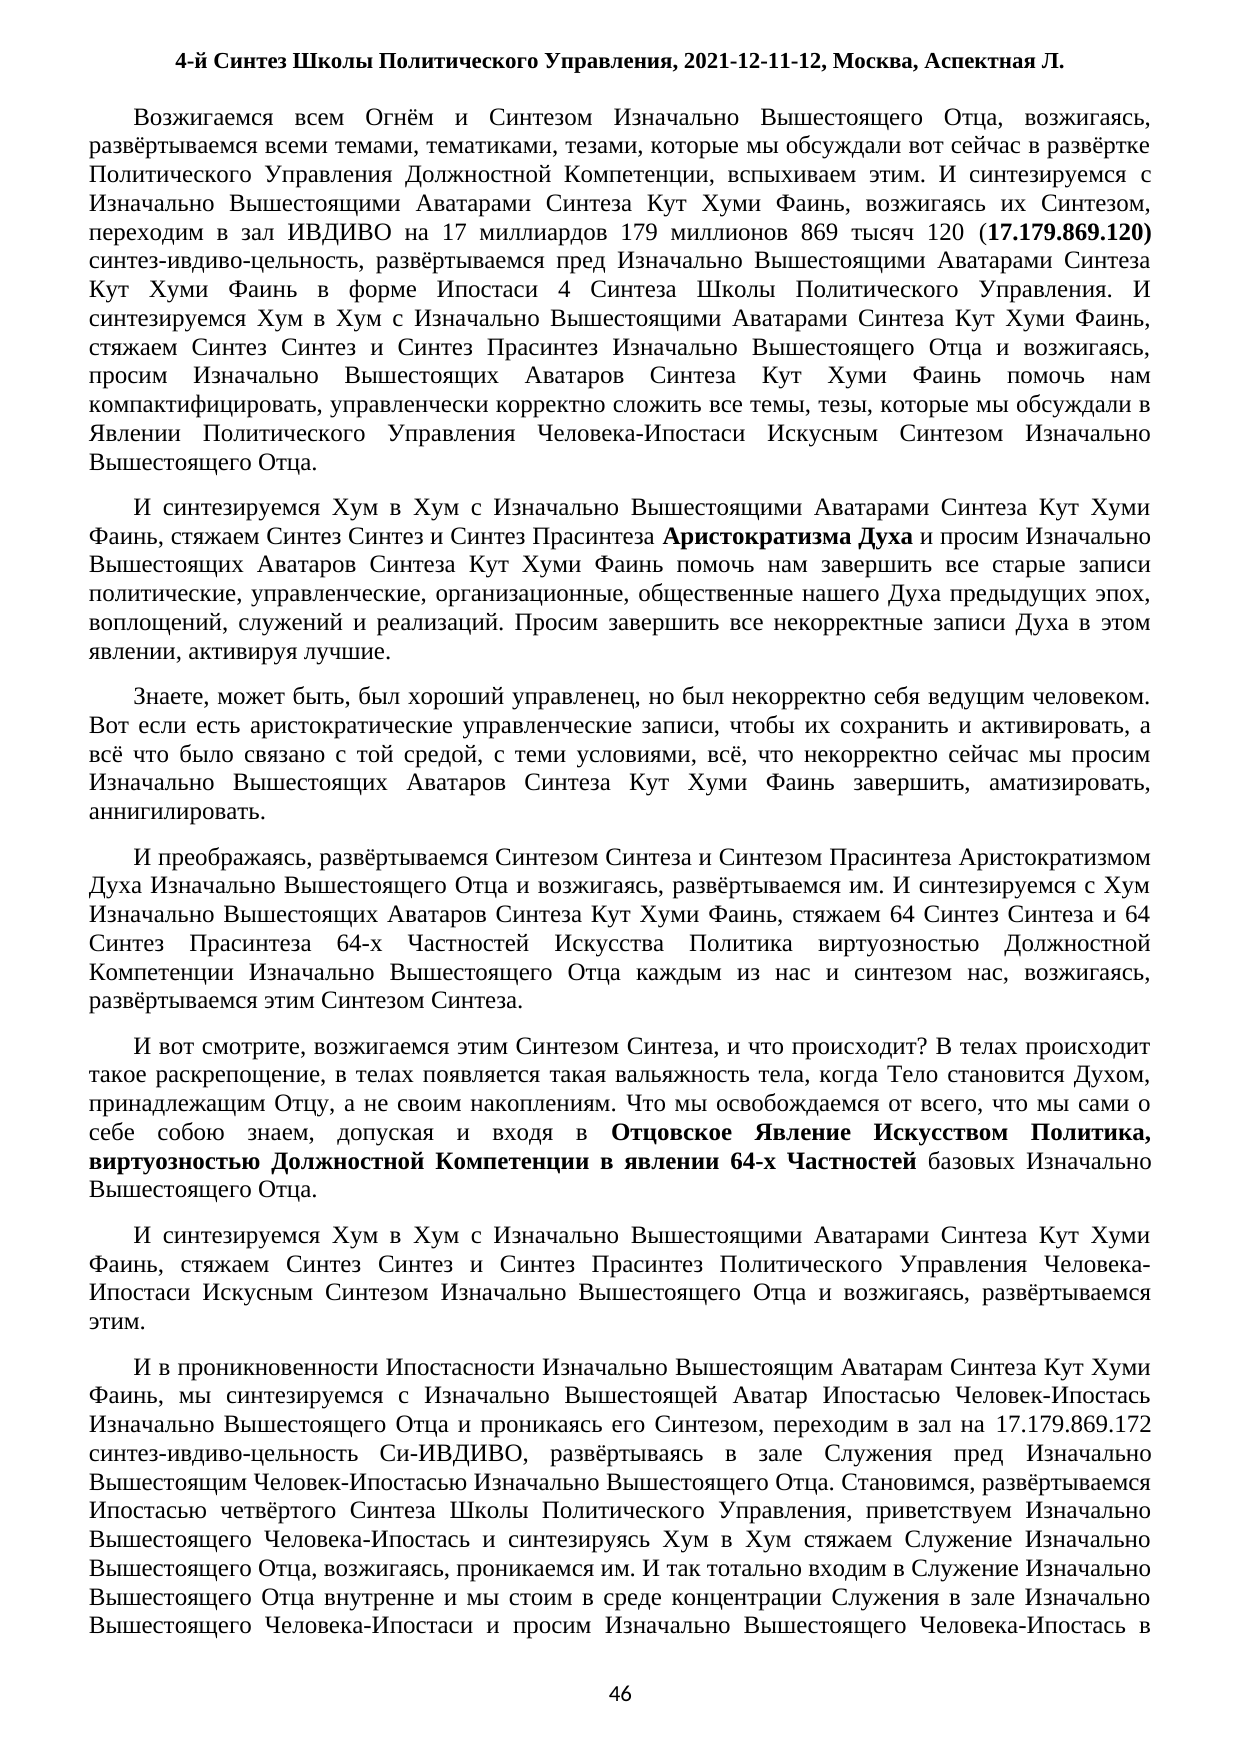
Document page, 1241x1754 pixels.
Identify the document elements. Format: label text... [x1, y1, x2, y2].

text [89, 1352, 1152, 1639]
text Знаете, может быть, был хороший управленец, но был некорректно себя ведущим человеком. Вот если есть аристократические управленческие записи, чтобы их сохранить и активировать, а всё что было связано с той средой, с теми условиями, всё, что некорректно сейчас мы просим Изначально Вышестоящих Аватаров Синтеза Кут Хуми Фаинь завершить, аматизировать, аннигилировать. [89, 681, 1152, 825]
text И синтезируемся Хум в Хум с Изначально Вышестоящими Аватарами Синтеза Кут Хуми Фаинь, стяжаем Синтез Синтез и Синтез Прасинтеза Аристократизма Духа и просим Изначально Вышестоящих Аватаров Синтеза Кут Хуми Фаинь помочь нам завершить все старые записи политические, управленческие, организационные, общественные нашего Духа предыдущих эпох, воплощений, служений и реализаций. Просим завершить все некорректные записи Духа в этом явлении, активируя лучшие. [89, 492, 1152, 664]
text Возжигаемся всем Огнём и Синтезом Изначально Вышестоящего Отца, возжигаясь, развёртываемся всеми темами, тематиками, тезами, которые мы обсуждали вот сейчас в развёртке Политического Управления Должностной Компетенции, вспыхиваем этим. И синтезируемся с Изначально Вышестоящими Аватарами Синтеза Кут Хуми Фаинь, возжигаясь их Синтезом, переходим в зал ИВДИВО на 17 миллиардов 179 миллионов 869 тысяч 120 (17.179.869.120) синтез-ивдиво-цельность, развёртываемся пред Изначально Вышестоящими Аватарами Синтеза Кут Хуми Фаинь в форме Ипостаси 4 Синтеза Школы Политического Управления. И синтезируемся Хум в Хум с Изначально Вышестоящими Аватарами Синтеза Кут Хуми Фаинь, стяжаем Синтез Синтез и Синтез Прасинтез Изначально Вышестоящего Отца и возжигаясь, просим Изначально Вышестоящих Аватаров Синтеза Кут Хуми Фаинь помочь нам компактифицировать, управленчески корректно сложить все темы, тезы, которые мы обсуждали в Явлении Политического Управления Человека-Ипостаси Искусным Синтезом Изначально Вышестоящего Отца. [89, 102, 1152, 475]
text И вот смотрите, возжигаемся этим Синтезом Синтеза, и что происходит? В телах происходит такое раскрепощение, в телах появляется такая вальяжность тела, когда Тело становится Духом, принадлежащим Отцу, а не своим накоплениям. Что мы освобождаемся от всего, что мы сами о себе собою знаем, допуская и входя в Отцовское Явление Искусством Политика, виртуозностью Должностной Компетенции в явлении 64-х Частностей базовых Изначально Вышестоящего Отца. [89, 1031, 1152, 1203]
text И синтезируемся Хум в Хум с Изначально Вышестоящими Аватарами Синтеза Кут Хуми Фаинь, стяжаем Синтез Синтез и Синтез Прасинтез Политического Управления Человека-Ипостаси Искусным Синтезом Изначально Вышестоящего Отца и возжигаясь, развёртываемся этим. [89, 1220, 1152, 1335]
text И преображаясь, развёртываемся Синтезом Синтеза и Синтезом Прасинтеза Аристократизмом Духа Изначально Вышестоящего Отца и возжигаясь, развёртываемся им. И синтезируемся с Хум Изначально Вышестоящих Аватаров Синтеза Кут Хуми Фаинь, стяжаем 64 Синтез Синтеза и 64 Синтез Прасинтеза 64-х Частностей Искусства Политика виртуозностью Должностной Компетенции Изначально Вышестоящего Отца каждым из нас и синтезом нас, возжигаясь, развёртываемся этим Синтезом Синтеза. [89, 842, 1152, 1014]
